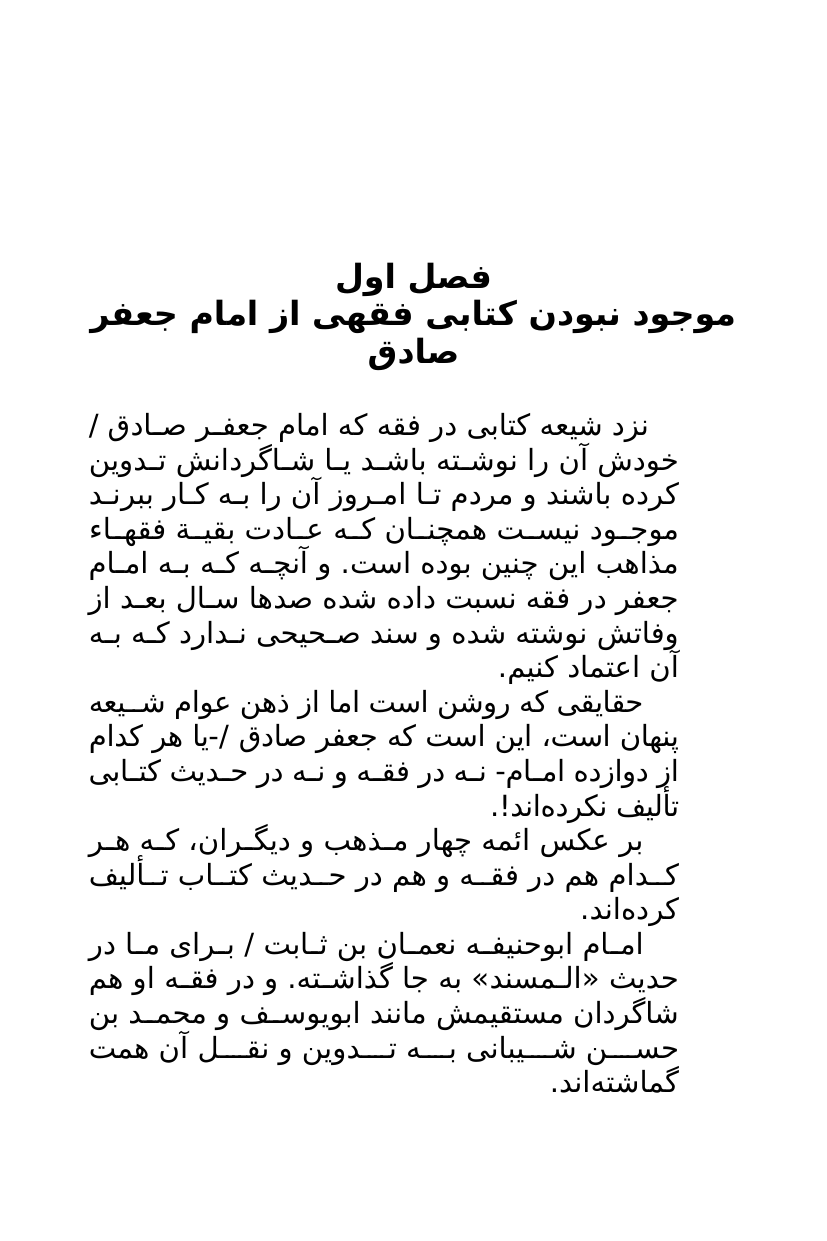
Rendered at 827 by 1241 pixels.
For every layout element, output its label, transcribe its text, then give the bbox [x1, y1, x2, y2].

text امام ابوحنیفه نعمان بن ثابت / برای ما در حدیث «الـمسند» به جا گذاشته. و در فقه او هم شاگردان مستقیمش مانند ابویوسف و محمد بن حسن شیبانی به تدوین و نقل آن همت گماشته‌اند. [89, 927, 679, 1099]
text نزد شیعه کتابی در فقه که امام جعفر صادق / خودش آن را نوشته باشد یا شاگردانش تدوین کرده باشند و مردم تا امروز آن را به کار ببرند موجود نیست همچنان که عادت بقیة فقهاء مذاهب این چنین بوده است. و آنچه که به امام جعفر در فقه نسبت داده شده صدها سال بعد از وفاتش نوشته شده و سند صحیحی ندارد که به آن اعتماد کنیم. [89, 408, 679, 684]
text حقایقی که روشن است اما از ذهن عوام شیعه پنهان است، این است که جعفر صادق /-یا هر کدام از دوازده امام- نه در فقه و نه در حدیث کتابی تألیف نکرده‌اند!. [89, 685, 679, 823]
text فصل اول موجود نبودن کتابی فقهی از امام جعفر صادق [89, 258, 738, 371]
text بر عکس ائمه چهار مذهب و دیگران، که هر کدام هم در فقه و هم در حدیث کتاب تألیف کرده‌اند. [89, 823, 679, 927]
